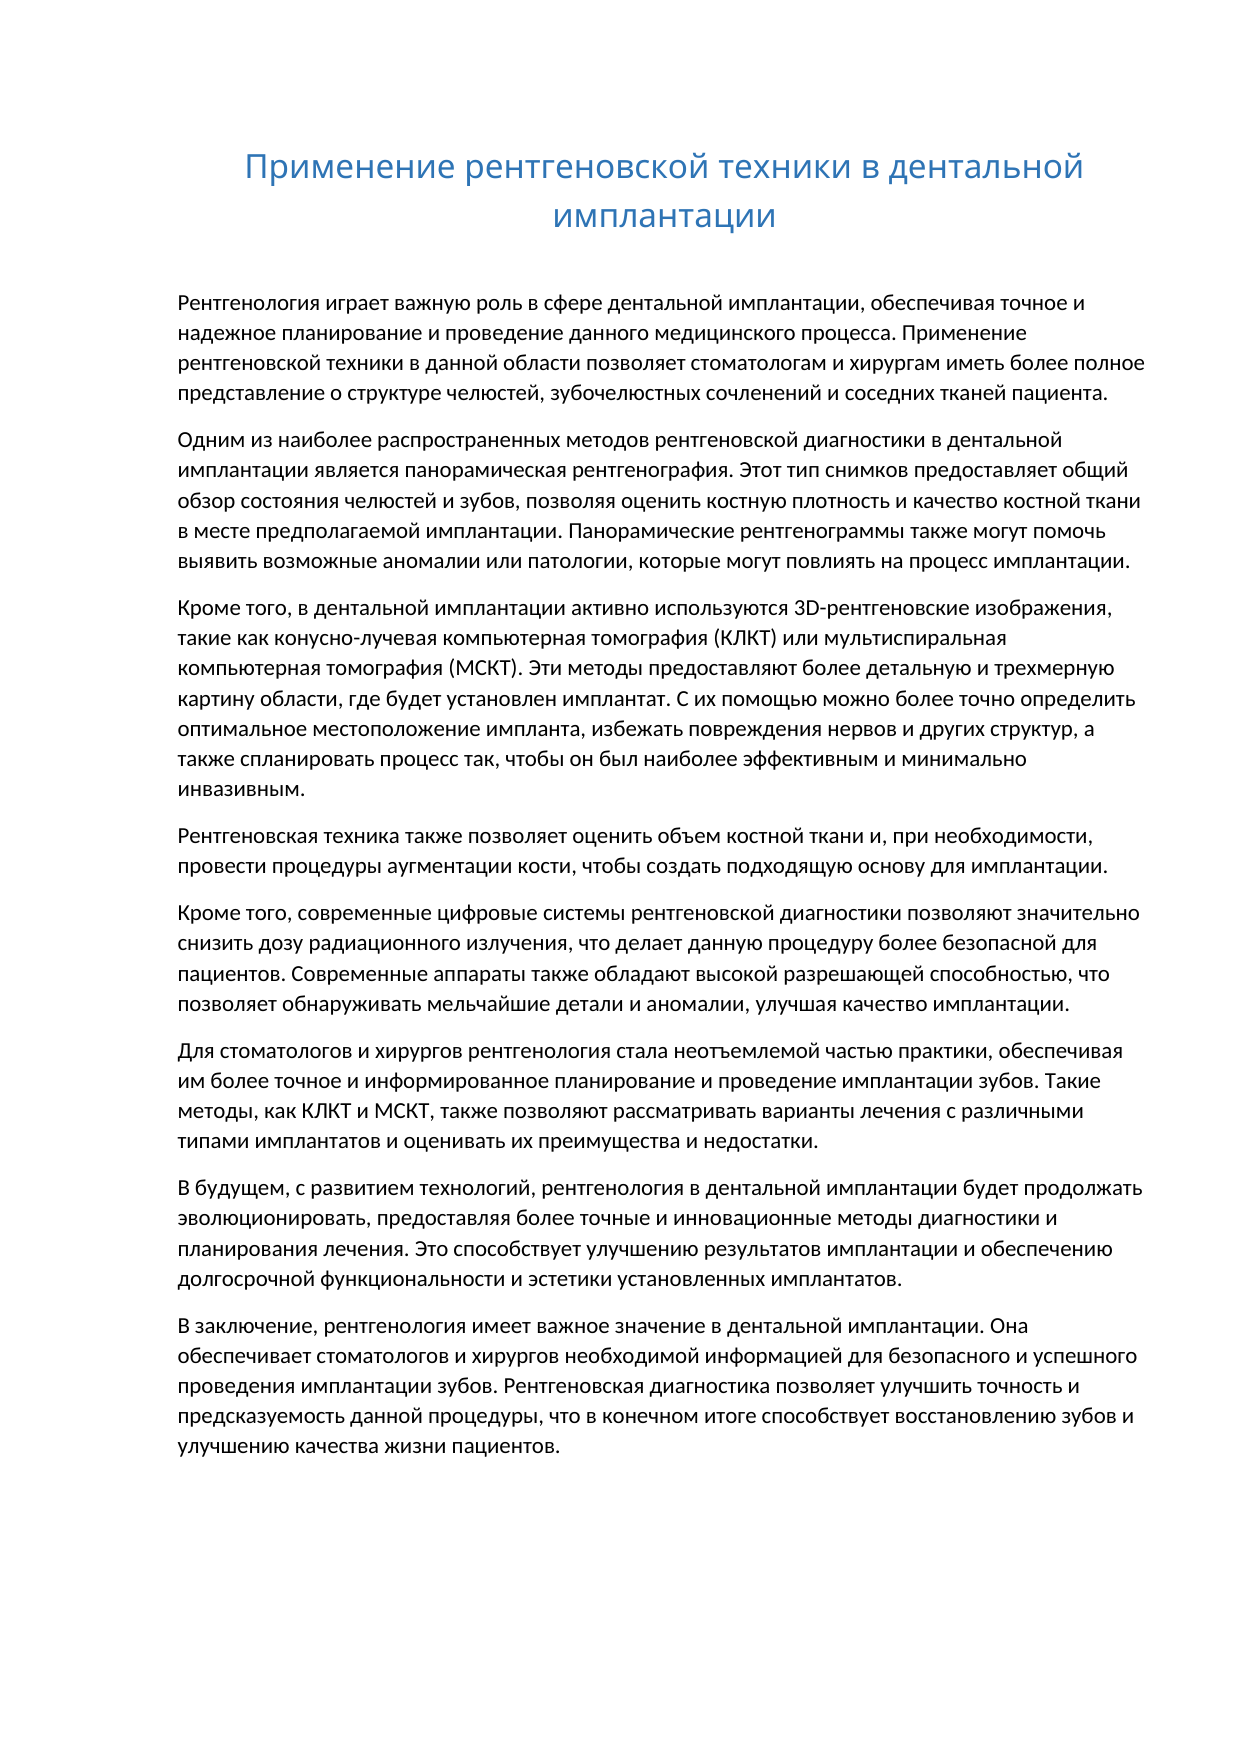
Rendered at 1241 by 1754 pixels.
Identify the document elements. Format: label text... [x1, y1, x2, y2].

text Кроме того, в дентальной имплантации активно используются 3D-рентгеновские изображения, такие как конусно-лучевая компьютерная томография (КЛКТ) или мультиспиральная компьютерная томография (МСКТ). Эти методы предоставляют более детальную и трехмерную картину области, где будет установлен имплантат. С их помощью можно более точно определить оптимальное местоположение импланта, избежать повреждения нервов и других структур, а также спланировать процесс так, чтобы он был наиболее эффективным и минимально инвазивным. [177, 593, 1152, 802]
text В будущем, с развитием технологий, рентгенология в дентальной имплантации будет продолжать эволюционировать, предоставляя более точные и инновационные методы диагностики и планирования лечения. Это способствует улучшению результатов имплантации и обеспечению долгосрочной функциональности и эстетики установленных имплантатов. [177, 1173, 1152, 1292]
text Для стоматологов и хирургов рентгенология стала неотъемлемой частью практики, обеспечивая им более точное и информированное планирование и проведение имплантации зубов. Такие методы, как КЛКТ и МСКТ, также позволяют рассматривать варианты лечения с различными типами имплантатов и оценивать их преимущества и недостатки. [177, 1036, 1152, 1154]
text В заключение, рентгенология имеет важное значение в дентальной имплантации. Она обеспечивает стоматологов и хирургов необходимой информацией для безопасного и успешного проведения имплантации зубов. Рентгеновская диагностика позволяет улучшить точность и предсказуемость данной процедуры, что в конечном итоге способствует восстановлению зубов и улучшению качества жизни пациентов. [177, 1311, 1152, 1460]
subtitle Применение рентгеновской техники в дентальной имплантации [177, 143, 1152, 237]
text Рентгенология играет важную роль в сфере дентальной имплантации, обеспечивая точное и надежное планирование и проведение данного медицинского процесса. Применение рентгеновской техники в данной области позволяет стоматологам и хирургам иметь более полное представление о структуре челюстей, зубочелюстных сочленений и соседних тканей пациента. [177, 288, 1152, 407]
text Кроме того, современные цифровые системы рентгеновской диагностики позволяют значительно снизить дозу радиационного излучения, что делает данную процедуру более безопасной для пациентов. Современные аппараты также обладают высокой разрешающей способностью, что позволяет обнаруживать мельчайшие детали и аномалии, улучшая качество имплантации. [177, 898, 1152, 1017]
text Рентгеновская техника также позволяет оценить объем костной ткани и, при необходимости, провести процедуры аугментации кости, чтобы создать подходящую основу для имплантации. [177, 821, 1152, 879]
text Одним из наиболее распространенных методов рентгеновской диагностики в дентальной имплантации является панорамическая рентгенография. Этот тип снимков предоставляет общий обзор состояния челюстей и зубов, позволяя оценить костную плотность и качество костной ткани в месте предполагаемой имплантации. Панорамические рентгенограммы также могут помочь выявить возможные аномалии или патологии, которые могут повлиять на процесс имплантации. [177, 425, 1152, 574]
